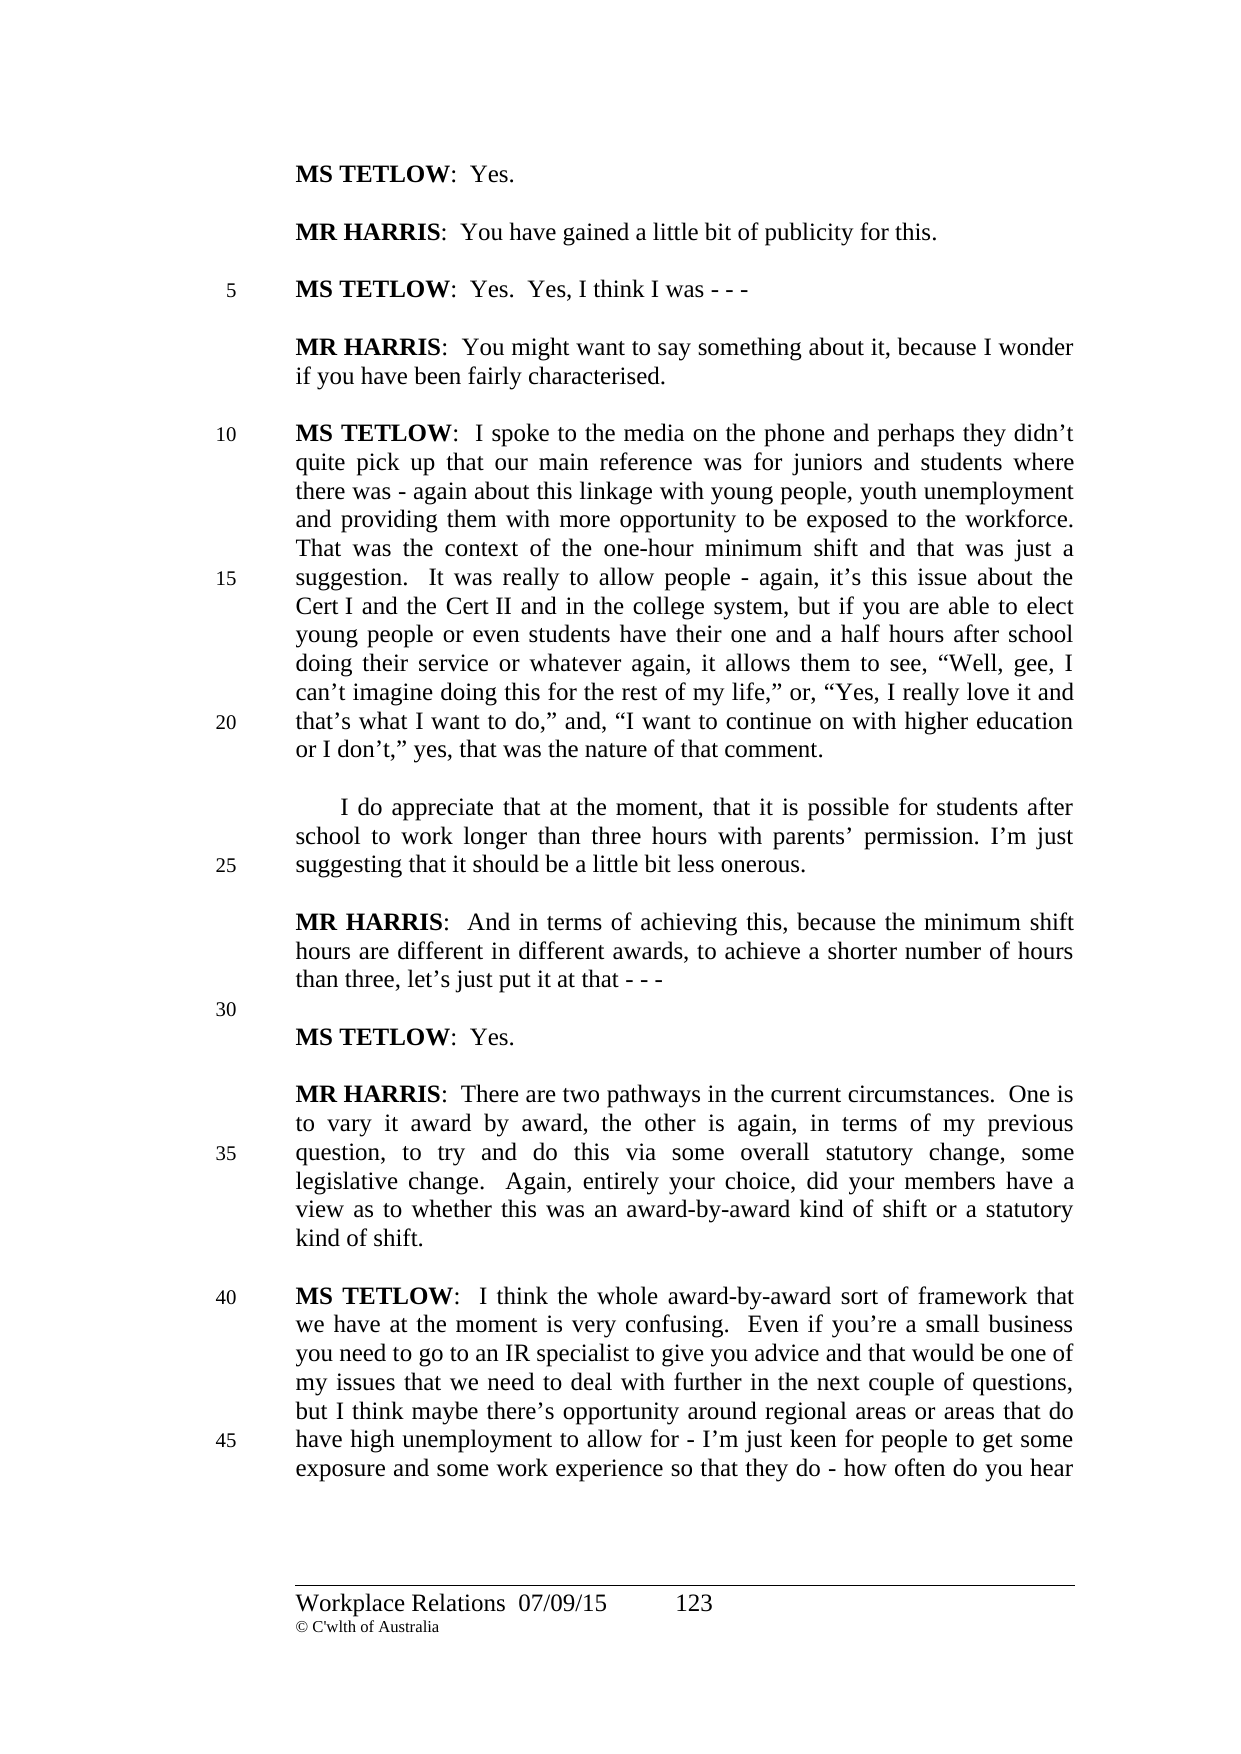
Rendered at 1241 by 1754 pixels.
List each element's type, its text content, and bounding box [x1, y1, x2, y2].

text MS TETLOW: I spoke to the media on the phone and perhaps they didn’t quite pick up that our main reference was for juniors and students where there was - again about this linkage with young people, youth unemployment and providing them with more opportunity to be exposed to the workforce. That was the context of the one-hour minimum shift and that was just a suggestion. It was really to allow people - again, it’s this issue about the Cert I and the Cert II and in the college system, but if you are able to elect young people or even students have their one and a half hours after school doing their service or whatever again, it allows them to see, “Well, gee, I can’t imagine doing this for the rest of my life,” or, “Yes, I really love it and that’s what I want to do,” and, “I want to continue on with higher education or I don’t,” yes, that was the nature of that comment. [295, 418, 1075, 763]
text I do appreciate that at the moment, that it is possible for students after school to work longer than three hours with parents’ permission. I’m just suggesting that it should be a little bit less onerous. [295, 792, 1075, 878]
text MR HARRIS: And in terms of achieving this, because the minimum shift hours are different in different awards, to achieve a shorter number of hours than three, let’s just put it at that - - - [295, 907, 1075, 993]
text MR HARRIS: You have gained a little bit of publicity for this. [295, 217, 1075, 246]
text MS TETLOW: Yes. Yes, I think I was - - - [295, 274, 1075, 303]
text MS TETLOW: Yes. [295, 159, 1075, 188]
text MR HARRIS: There are two pathways in the current circumstances. One is to vary it award by award, the other is again, in terms of my previous question, to try and do this via some overall statutory change, some legislative change. Again, entirely your choice, did your members have a view as to whether this was an award-by-award kind of shift or a statutory kind of shift. [295, 1079, 1075, 1252]
text MR HARRIS: You might want to say something about it, because I wonder if you have been fairly characterised. [295, 332, 1075, 389]
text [295, 1281, 1075, 1482]
text MS TETLOW: Yes. [295, 1022, 1075, 1051]
